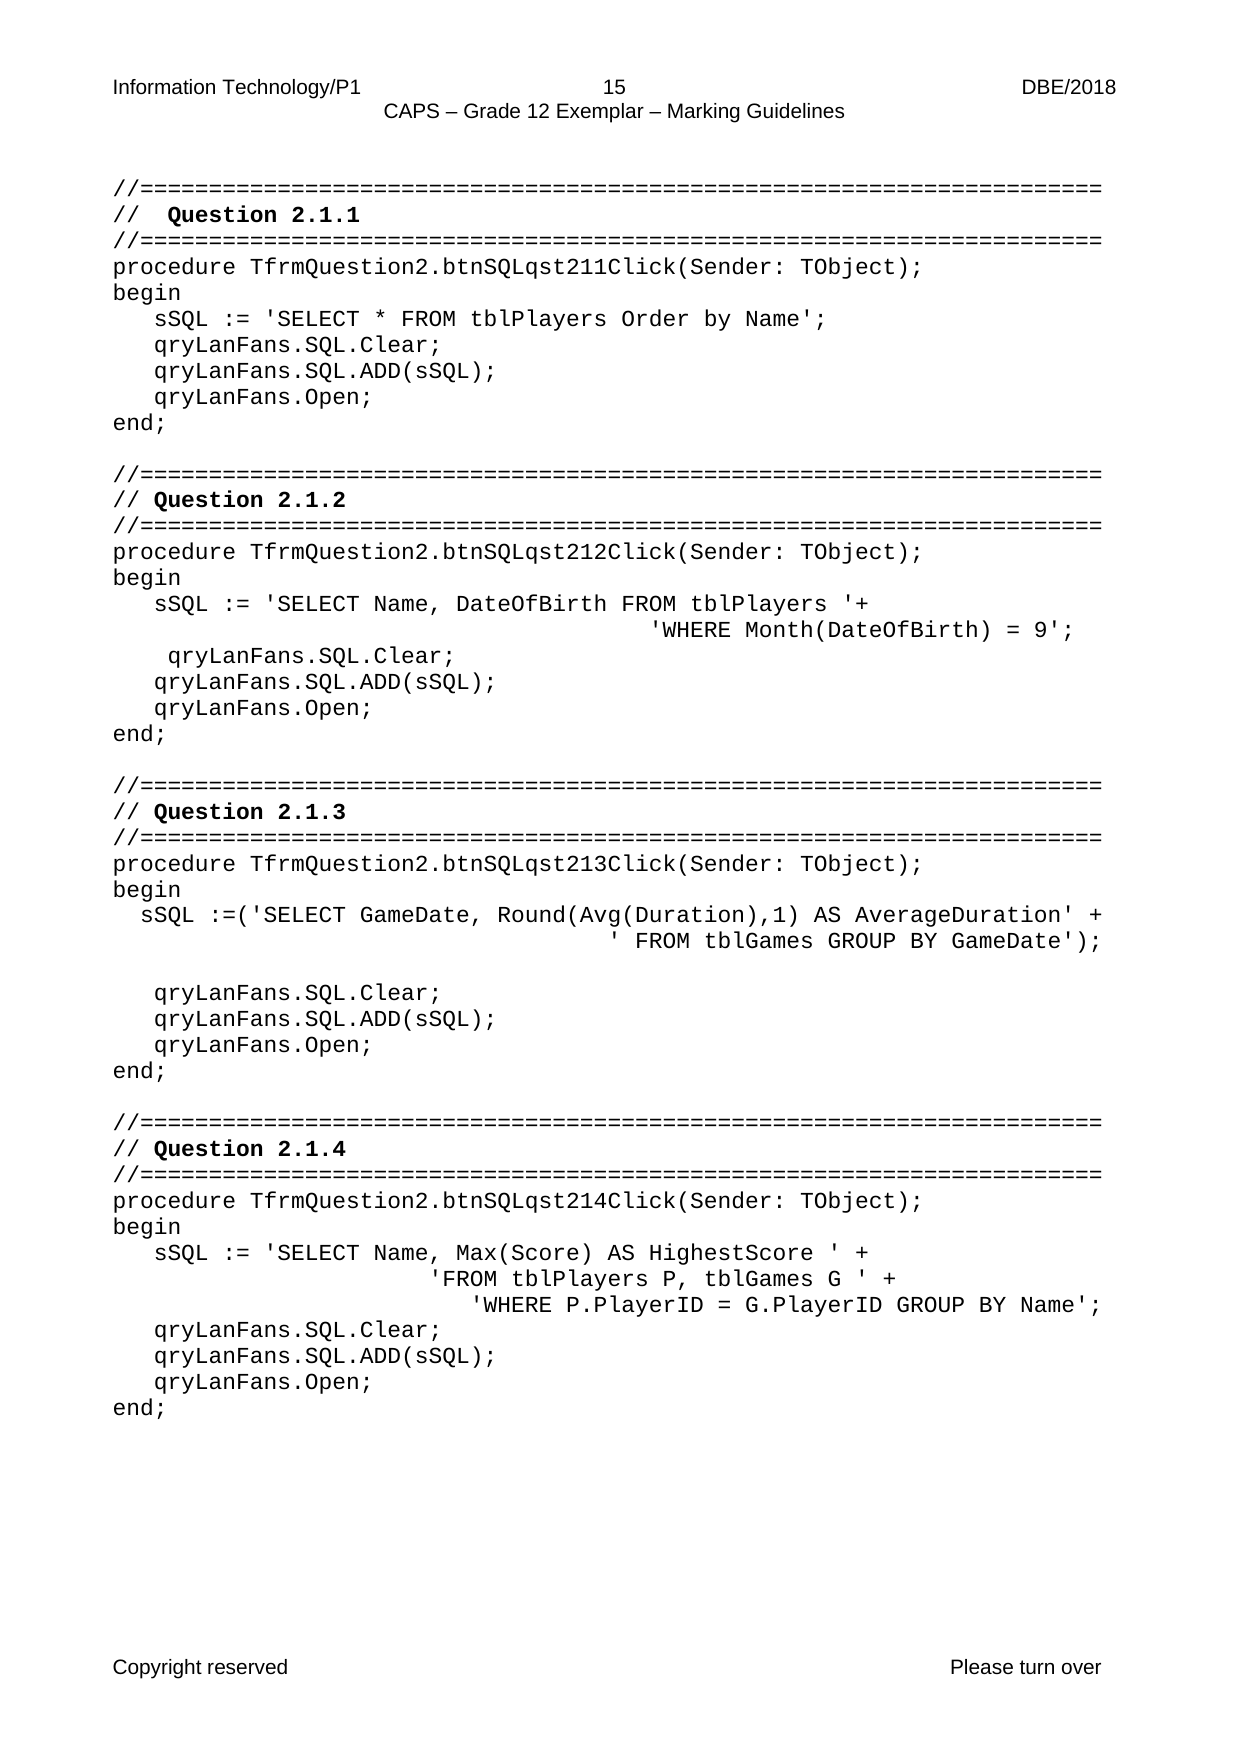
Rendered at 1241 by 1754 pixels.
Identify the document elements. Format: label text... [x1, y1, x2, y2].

text qryLanFans.SQL.Clear; [112, 982, 1107, 1008]
text sSQL :=('SELECT GameDate, Round(Avg(Duration),1) AS AverageDuration' + [112, 904, 1107, 930]
text // Question 2.1.4 [112, 1137, 1107, 1163]
text procedure TfrmQuestion2.btnSQLqst213Click(Sender: TObject); [112, 852, 1107, 878]
text //====================================================================== [112, 463, 1107, 489]
text // Question 2.1.2 [112, 489, 1107, 515]
text 'FROM tblPlayers P, tblGames G ' + [112, 1267, 1107, 1293]
text begin [112, 281, 1107, 307]
text qryLanFans.Open; [112, 1033, 1107, 1059]
text //====================================================================== [112, 1163, 1107, 1189]
text sSQL := 'SELECT Name, Max(Score) AS HighestScore ' + [112, 1241, 1107, 1267]
text procedure TfrmQuestion2.btnSQLqst211Click(Sender: TObject); [112, 255, 1107, 281]
text qryLanFans.SQL.ADD(sSQL); [112, 1345, 1107, 1371]
text qryLanFans.Open; [112, 385, 1107, 411]
text begin [112, 1215, 1107, 1241]
text // Question 2.1.3 [112, 800, 1107, 826]
text end; [112, 722, 1107, 748]
text end; [112, 411, 1107, 437]
text //====================================================================== [112, 515, 1107, 541]
text sSQL := 'SELECT Name, DateOfBirth FROM tblPlayers '+ [112, 593, 1107, 618]
text end; [112, 1059, 1107, 1085]
text // Question 2.1.1 [112, 203, 1107, 229]
text qryLanFans.SQL.Clear; [112, 333, 1107, 359]
text //====================================================================== [112, 178, 1107, 203]
text qryLanFans.SQL.Clear; [112, 1319, 1107, 1345]
text qryLanFans.SQL.ADD(sSQL); [112, 1008, 1107, 1033]
text begin [112, 878, 1107, 904]
text sSQL := 'SELECT * FROM tblPlayers Order by Name'; [112, 307, 1107, 333]
text //====================================================================== [112, 826, 1107, 852]
text //====================================================================== [112, 229, 1107, 255]
text qryLanFans.Open; [112, 1371, 1107, 1397]
text procedure TfrmQuestion2.btnSQLqst212Click(Sender: TObject); [112, 541, 1107, 567]
text procedure TfrmQuestion2.btnSQLqst214Click(Sender: TObject); [112, 1189, 1107, 1215]
text ' FROM tblGames GROUP BY GameDate'); [112, 930, 1107, 956]
text //====================================================================== [112, 774, 1107, 800]
text qryLanFans.SQL.Clear; [112, 644, 1107, 670]
text end; [112, 1397, 1107, 1423]
text //====================================================================== [112, 1111, 1107, 1137]
text qryLanFans.SQL.ADD(sSQL); [112, 670, 1107, 696]
text qryLanFans.Open; [112, 696, 1107, 722]
text 'WHERE Month(DateOfBirth) = 9'; [112, 618, 1107, 644]
text begin [112, 567, 1107, 593]
text qryLanFans.SQL.ADD(sSQL); [112, 359, 1107, 385]
text 'WHERE P.PlayerID = G.PlayerID GROUP BY Name'; [112, 1293, 1107, 1319]
